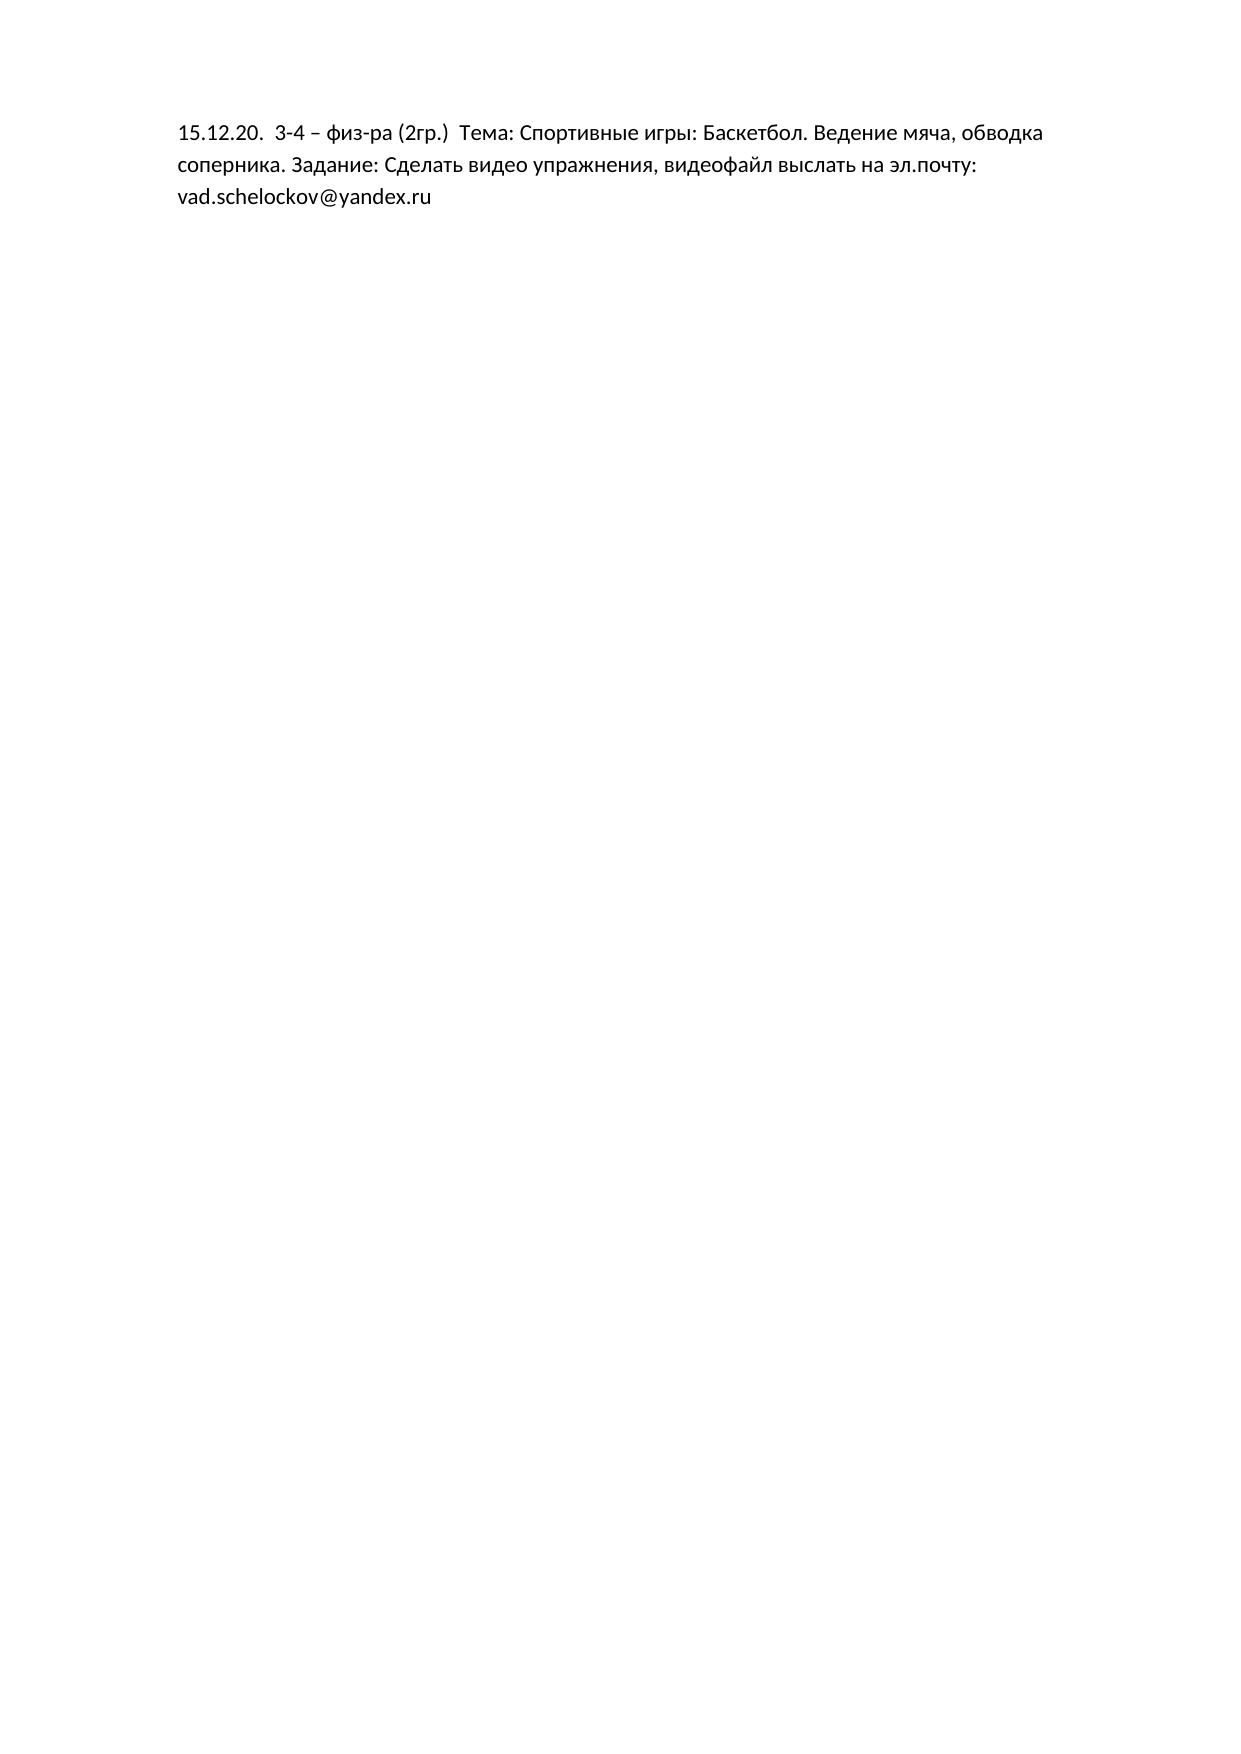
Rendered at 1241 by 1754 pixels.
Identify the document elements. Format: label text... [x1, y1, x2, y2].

text 15.12.20. 3-4 – физ-ра (2гр.) Тема: Спортивные игры: Баскетбол. Ведение мяча, обводка соперника. Задание: Сделать видео упражнения, видеофайл выслать на эл.почту: vad.schelockov@yandex.ru [177, 118, 1152, 211]
